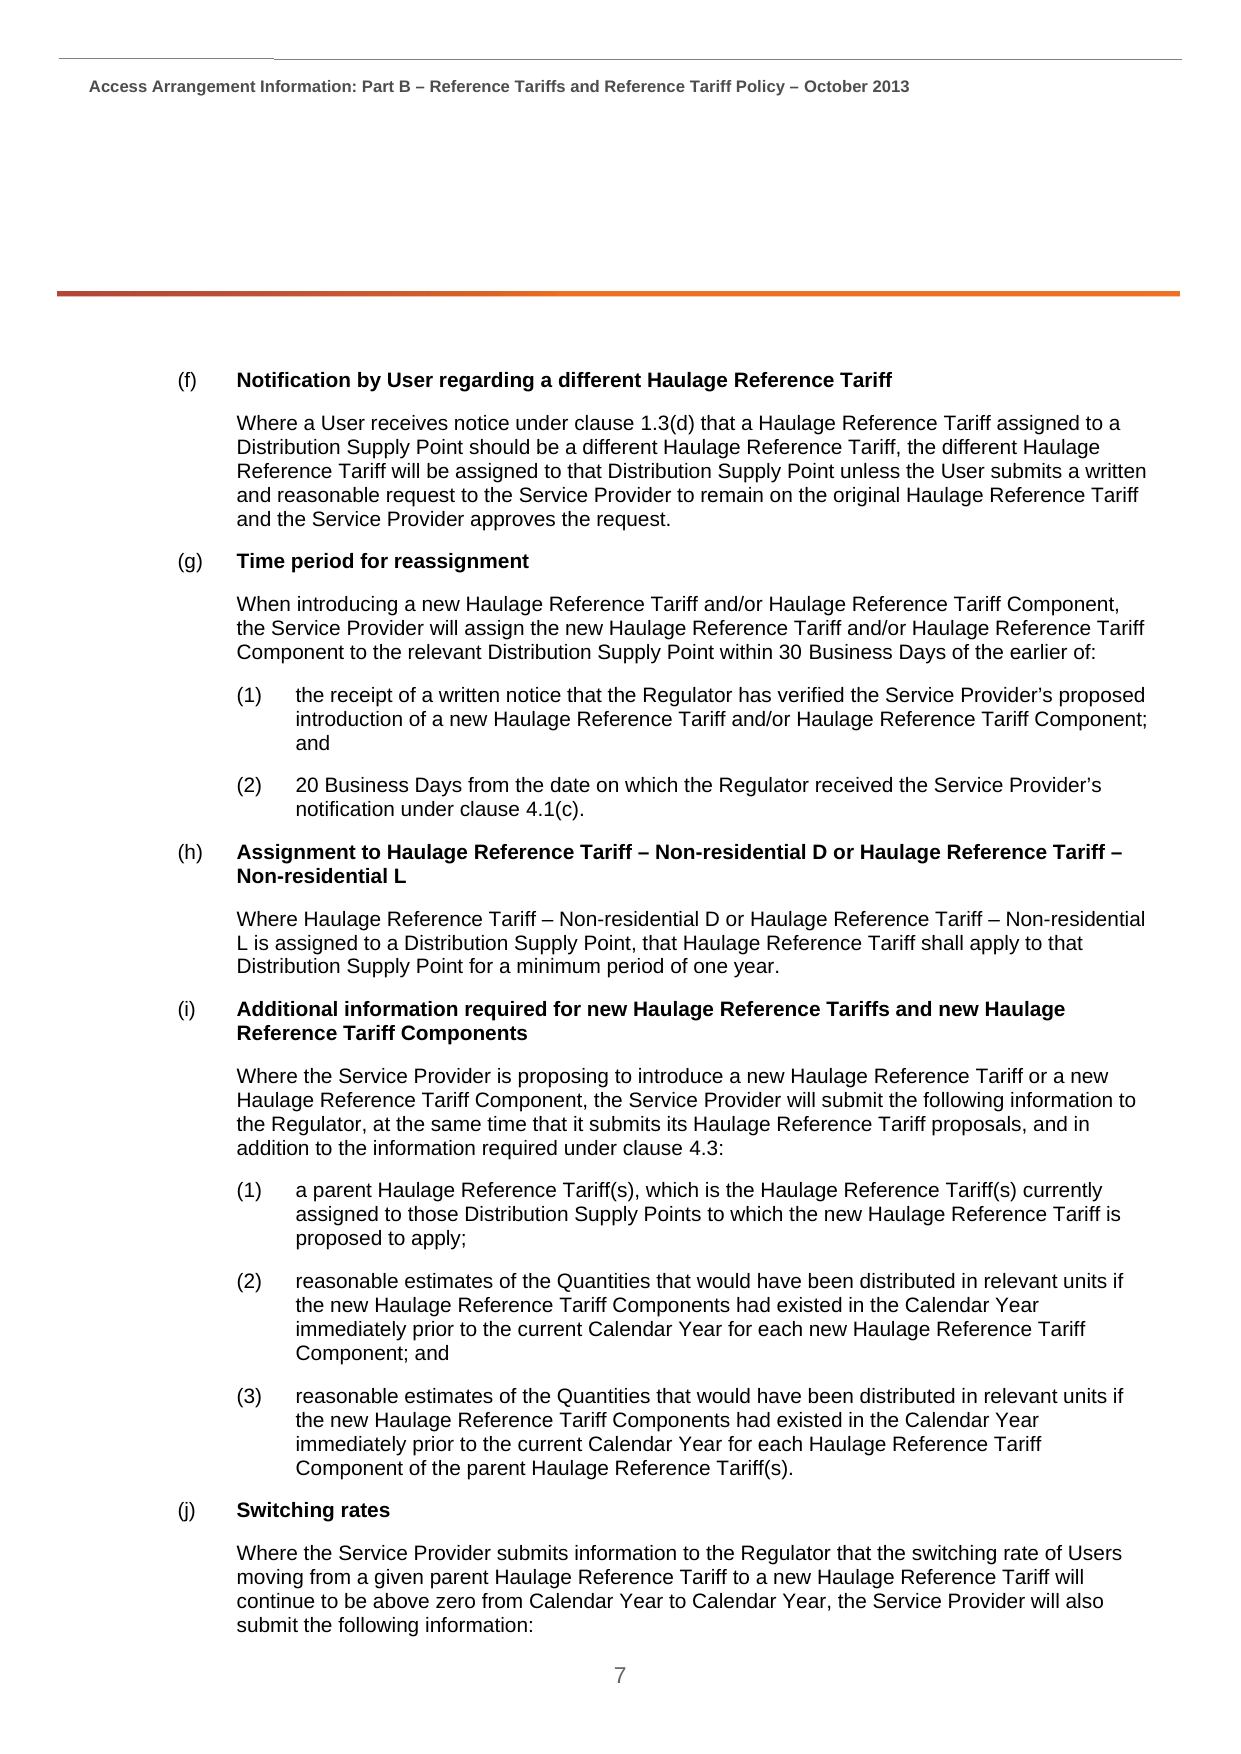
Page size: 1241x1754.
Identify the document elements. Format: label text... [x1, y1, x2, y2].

text Where the Service Provider is proposing to introduce a new Haulage Reference Tariff or a new Haulage Reference Tariff Component, the Service Provider will submit the following information to the Regulator, at the same time that it submits its Haulage Reference Tariff proposals, and in addition to the information required under clause 4.3: [236, 1064, 1152, 1159]
text Switching rates [177, 1498, 1152, 1522]
text 20 Business Days from the date on which the Regulator received the Service Provider’s notification under clause 4.1(c). [236, 773, 1152, 821]
text a parent Haulage Reference Tariff(s), which is the Haulage Reference Tariff(s) currently assigned to those Distribution Supply Points to which the new Haulage Reference Tariff is proposed to apply; [236, 1178, 1152, 1250]
text When introducing a new Haulage Reference Tariff and/or Haulage Reference Tariff Component, the Service Provider will assign the new Haulage Reference Tariff and/or Haulage Reference Tariff Component to the relevant Distribution Supply Point within 30 Business Days of the earlier of: [236, 592, 1152, 664]
picture [57, 291, 1180, 304]
text Time period for reassignment [177, 549, 1152, 573]
text Additional information required for new Haulage Reference Tariffs and new Haulage Reference Tariff Components [177, 997, 1152, 1045]
text Where a User receives notice under clause 1.3(d) that a Haulage Reference Tariff assigned to a Distribution Supply Point should be a different Haulage Reference Tariff, the different Haulage Reference Tariff will be assigned to that Distribution Supply Point unless the User submits a written and reasonable request to the Service Provider to remain on the original Haulage Reference Tariff and the Service Provider approves the request. [236, 411, 1152, 530]
text reasonable estimates of the Quantities that would have been distributed in relevant units if the new Haulage Reference Tariff Components had existed in the Calendar Year immediately prior to the current Calendar Year for each Haulage Reference Tariff Component of the parent Haulage Reference Tariff(s). [236, 1383, 1152, 1479]
text the receipt of a written notice that the Regulator has verified the Service Provider’s proposed introduction of a new Haulage Reference Tariff and/or Haulage Reference Tariff Component; and [236, 682, 1152, 754]
text Where the Service Provider submits information to the Regulator that the switching rate of Users moving from a given parent Haulage Reference Tariff to a new Haulage Reference Tariff will continue to be above zero from Calendar Year to Calendar Year, the Service Provider will also submit the following information: [236, 1541, 1152, 1637]
text reasonable estimates of the Quantities that would have been distributed in relevant units if the new Haulage Reference Tariff Components had existed in the Calendar Year immediately prior to the current Calendar Year for each new Haulage Reference Tariff Component; and [236, 1269, 1152, 1365]
text Assignment to Haulage Reference Tariff – Non-residential D or Haulage Reference Tariff – Non-residential L [177, 840, 1152, 888]
text Where Haulage Reference Tariff – Non-residential D or Haulage Reference Tariff – Non-residential L is assigned to a Distribution Supply Point, that Haulage Reference Tariff shall apply to that Distribution Supply Point for a minimum period of one year. [236, 906, 1152, 978]
text Notification by User regarding a different Haulage Reference Tariff [177, 368, 1152, 392]
